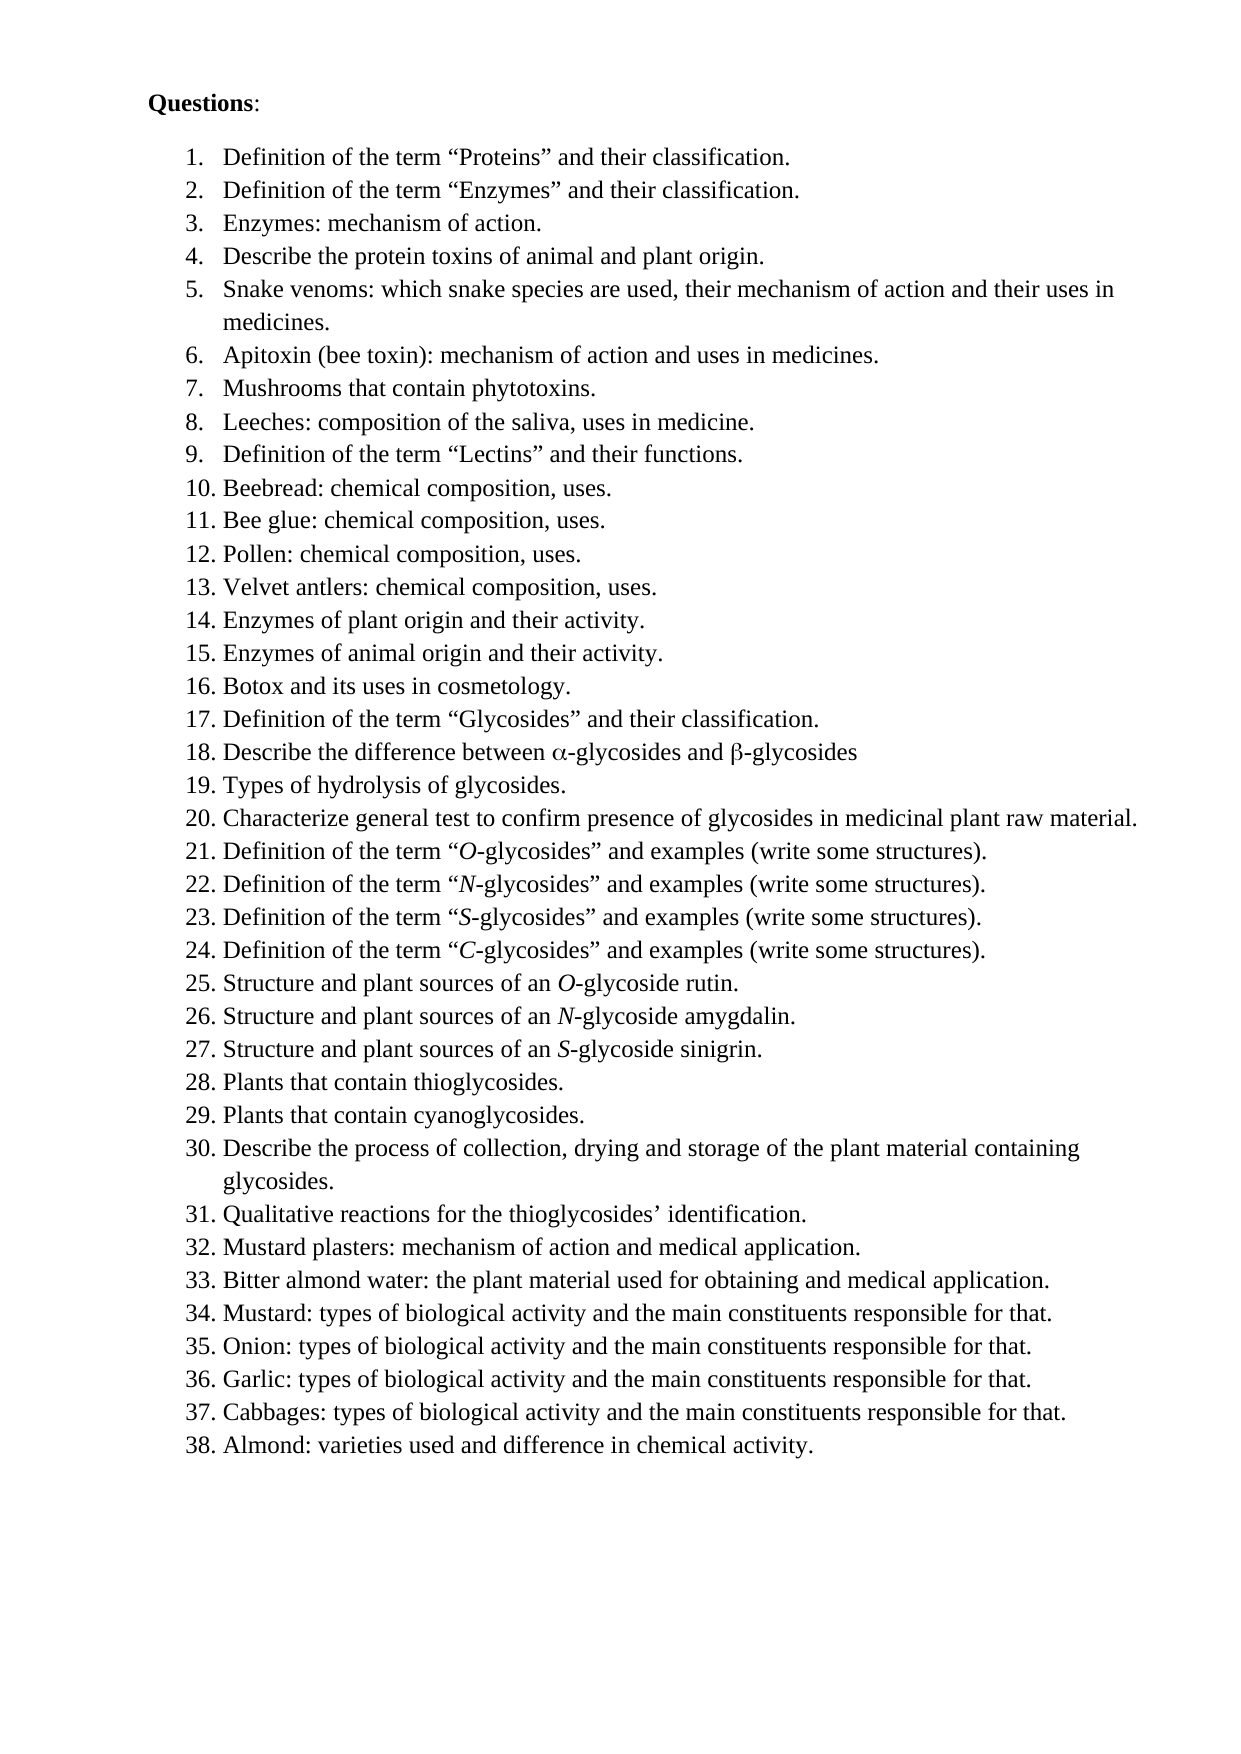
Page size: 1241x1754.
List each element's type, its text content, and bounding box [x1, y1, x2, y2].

list Leeches: composition of the saliva, uses in medicine. [185, 407, 1152, 435]
list Types of hydrolysis of glycosides. [185, 770, 1152, 798]
list Definition of the term “S-glycosides” and examples (write some structures). [185, 902, 1152, 931]
list Describe the process of collection, drying and storage of the plant material containing glycosides. [185, 1133, 1152, 1195]
list Mushrooms that contain phytotoxins. [185, 373, 1152, 402]
list Cabbages: types of biological activity and the main constituents responsible for that. [185, 1397, 1152, 1426]
list Garlic: types of biological activity and the main constituents responsible for that. [185, 1364, 1152, 1393]
list Definition of the term “Enzymes” and their classification. [185, 175, 1152, 204]
list Mustard plasters: mechanism of action and medical application. [185, 1232, 1152, 1261]
list Enzymes of animal origin and their activity. [185, 638, 1152, 666]
list Beebread: chemical composition, uses. [185, 473, 1152, 501]
list Describe the protein toxins of animal and plant origin. [185, 241, 1152, 270]
list Apitoxin (bee toxin): mechanism of action and uses in medicines. [185, 341, 1152, 369]
list Definition of the term “Glycosides” and their classification. [185, 704, 1152, 732]
list Describe the difference between -glycosides and -glycosides [185, 737, 1152, 766]
list Bitter almond water: the plant material used for obtaining and medical application. [185, 1265, 1152, 1294]
list Definition of the term “Lectins” and their functions. [185, 439, 1152, 468]
list Definition of the term “C-glycosides” and examples (write some structures). [185, 935, 1152, 964]
list Enzymes: mechanism of action. [185, 208, 1152, 237]
list Definition of the term “N-glycosides” and examples (write some structures). [185, 869, 1152, 898]
list Onion: types of biological activity and the main constituents responsible for that. [185, 1331, 1152, 1360]
list Plants that contain cyanoglycosides. [185, 1100, 1152, 1129]
list Plants that contain thioglycosides. [185, 1067, 1152, 1096]
list Structure and plant sources of an S-glycoside sinigrin. [185, 1034, 1152, 1063]
list Definition of the term “O-glycosides” and examples (write some structures). [185, 836, 1152, 864]
text Questions: [148, 88, 1152, 117]
list Mustard: types of biological activity and the main constituents responsible for that. [185, 1298, 1152, 1327]
list Qualitative reactions for the thioglycosides’ identification. [185, 1199, 1152, 1228]
list Structure and plant sources of an O-glycoside rutin. [185, 968, 1152, 997]
list Almond: varieties used and difference in chemical activity. [185, 1430, 1152, 1459]
list Pollen: chemical composition, uses. [185, 539, 1152, 567]
list Botox and its uses in cosmetology. [185, 671, 1152, 699]
list Structure and plant sources of an N-glycoside amygdalin. [185, 1001, 1152, 1030]
list Bee glue: chemical composition, uses. [185, 506, 1152, 534]
list Definition of the term “Proteins” and their classification. [185, 142, 1152, 171]
list Snake venoms: which snake species are used, their mechanism of action and their uses in medicines. [185, 274, 1152, 336]
list Enzymes of plant origin and their activity. [185, 605, 1152, 633]
list Characterize general test to confirm presence of glycosides in medicinal plant raw material. [185, 803, 1152, 832]
list Velvet antlers: chemical composition, uses. [185, 572, 1152, 600]
